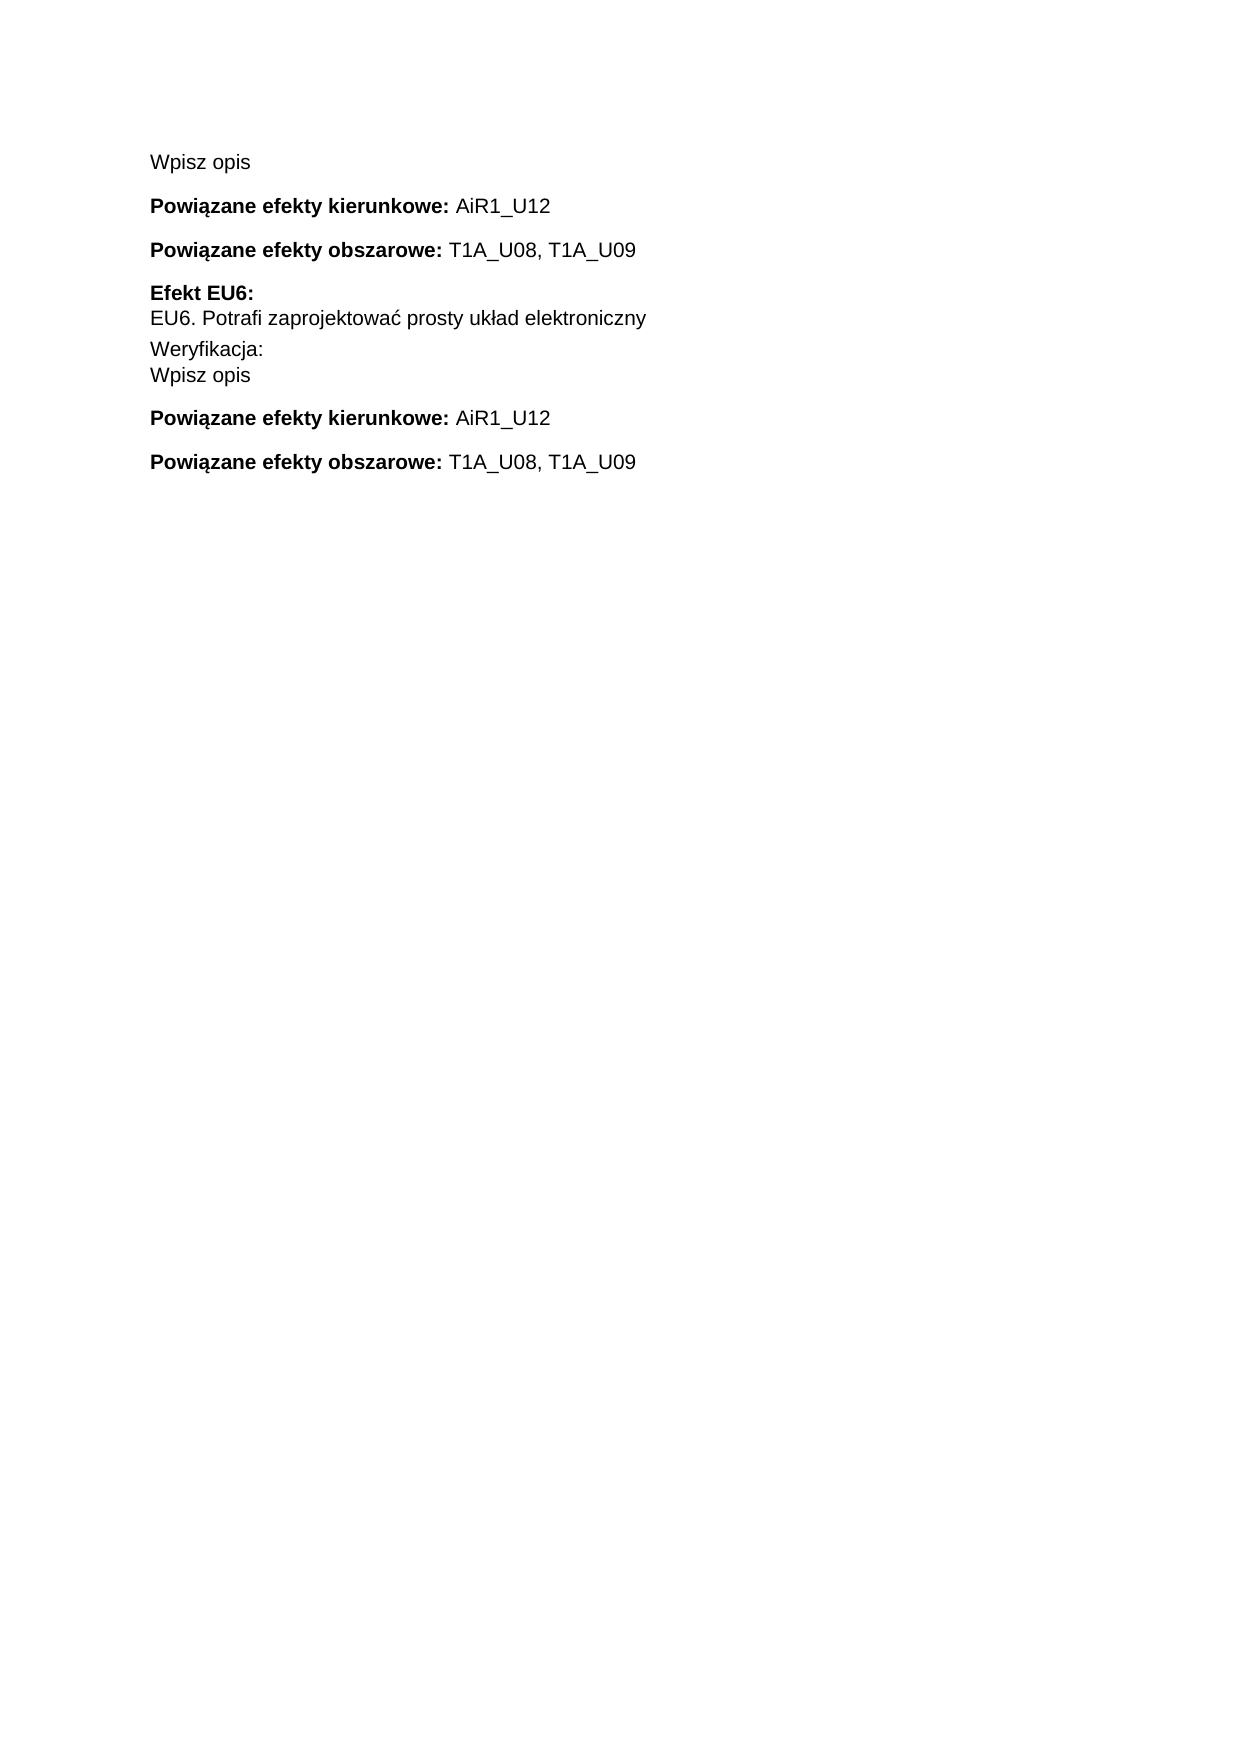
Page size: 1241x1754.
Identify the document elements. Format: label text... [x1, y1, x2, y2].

text Weryfikacja: [150, 336, 1090, 360]
text Powiązane efekty kierunkowe: AiR1_U12 [150, 406, 1090, 430]
text Wpisz opis [150, 150, 1090, 174]
text Powiązane efekty obszarowe: T1A_U08, T1A_U09 [150, 450, 1090, 474]
text EU6. Potrafi zaprojektować prosty układ elektroniczny [150, 306, 1090, 330]
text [150, 237, 1090, 261]
text Efekt EU6: [150, 281, 1090, 305]
text Powiązane efekty kierunkowe: AiR1_U12 [150, 194, 1090, 218]
text Wpisz opis [150, 362, 1090, 386]
